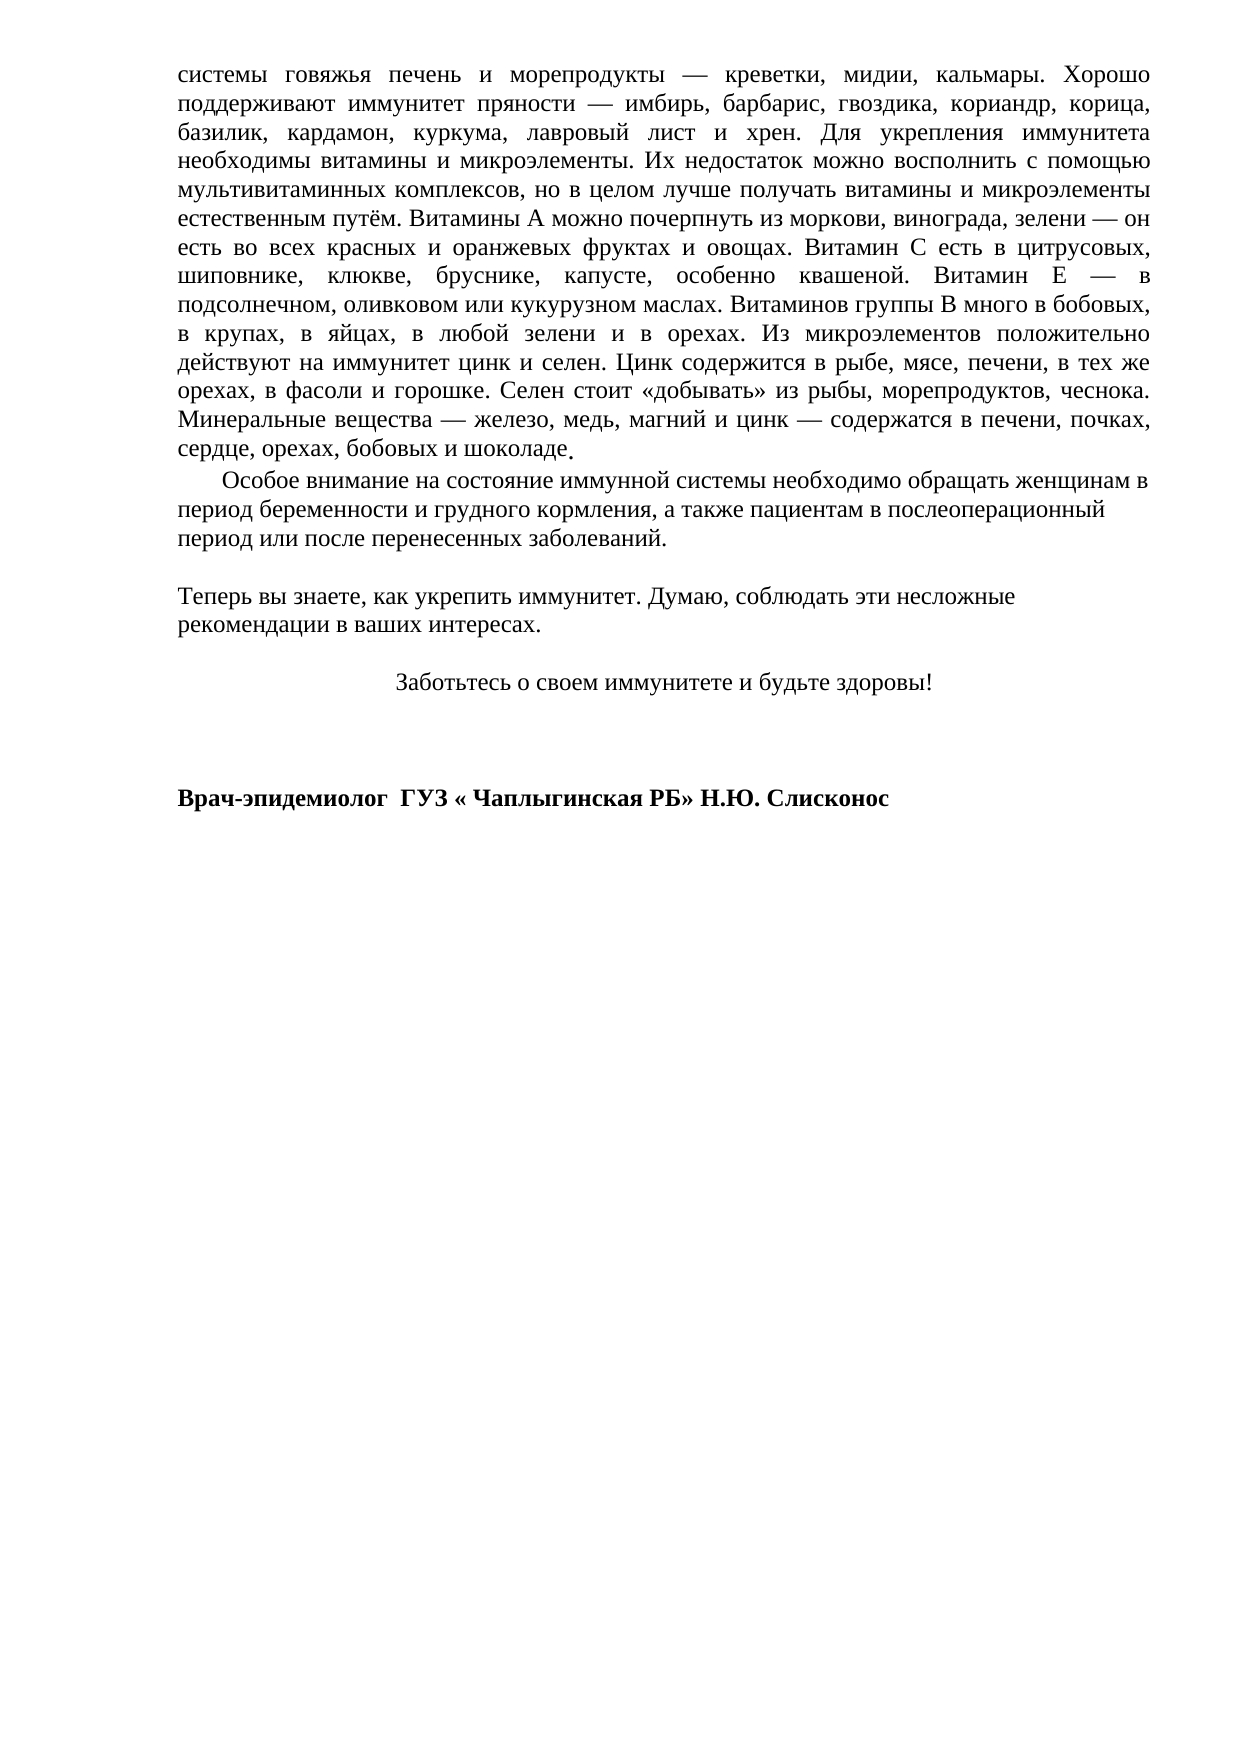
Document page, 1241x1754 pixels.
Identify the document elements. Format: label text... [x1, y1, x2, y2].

text Врач-эпидемиолог ГУЗ « Чаплыгинская РБ» Н.Ю. Слисконос [177, 783, 1152, 812]
text Особое внимание на состояние иммунной системы необходимо обращать женщинам в период беременности и грудного кормления, а также пациентам в послеоперационный период или после перенесенных заболеваний. [177, 465, 1152, 552]
text Теперь вы знаете, как укрепить иммунитет. Думаю, соблюдать эти несложные рекомендации в ваших интересах. [177, 581, 1152, 638]
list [176, 59, 1152, 465]
text Заботьтесь о своем иммунитете и будьте здоровы! [177, 667, 1152, 696]
